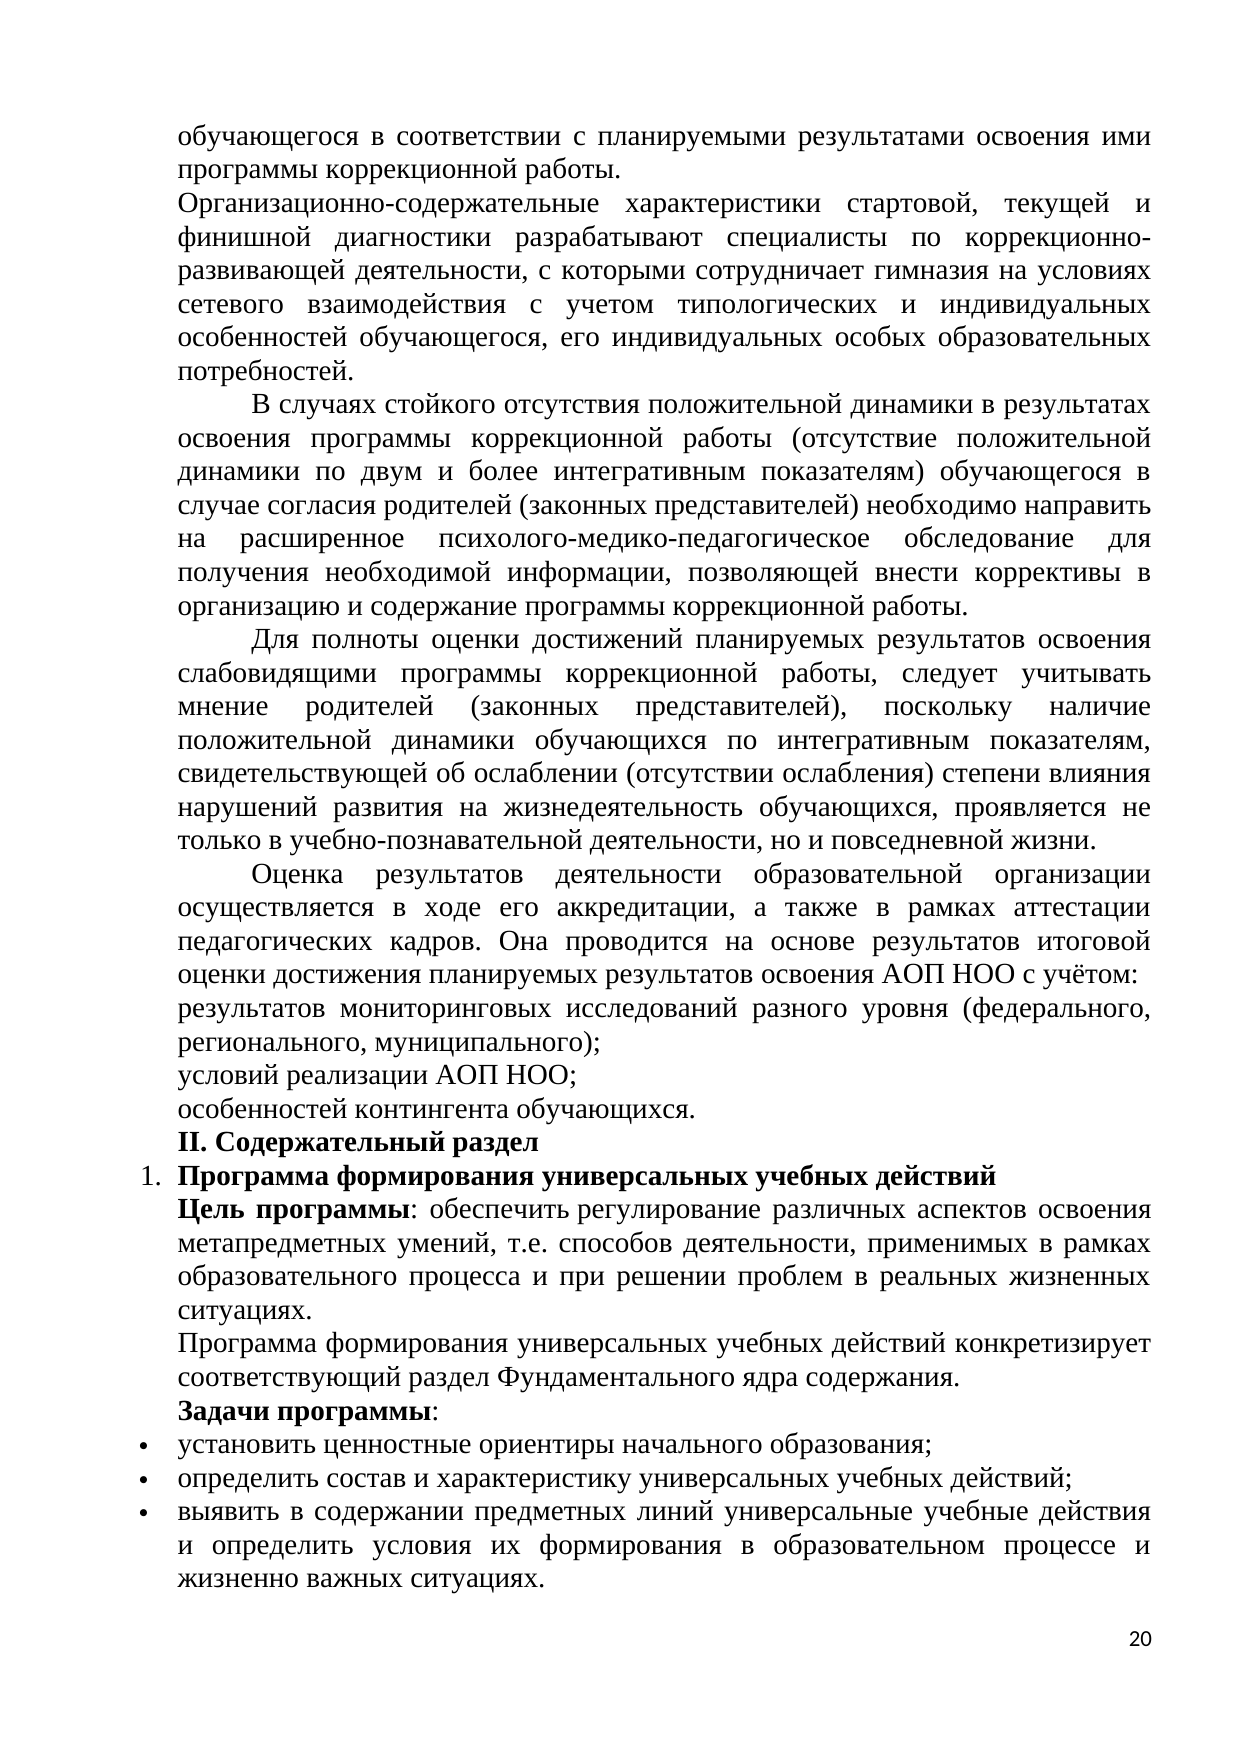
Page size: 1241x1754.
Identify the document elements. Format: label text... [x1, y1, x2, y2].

list установить ценностные ориентиры начального образования; [140, 1426, 1152, 1460]
list выявить в содержании предметных линий универсальные учебные действия и определить условия их формирования в образовательном процессе и жизненно важных ситуациях. [140, 1493, 1152, 1594]
list Программа формирования универсальных учебных действий [140, 1158, 1152, 1191]
text результатов мониторинговых исследований разного уровня (федерального, регионального, муниципального); [177, 990, 1152, 1057]
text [177, 118, 1152, 185]
text Задачи программы: [177, 1393, 1152, 1426]
text В случаях стойкого отсутствия положительной динамики в результатах освоения программы коррекционной работы (отсутствие положительной динамики по двум и более интегративным показателям) обучающегося в случае согласия родителей (законных представителей) необходимо направить на расширенное психолого-медико-педагогическое обследование для получения необходимой информации, позволяющей внести коррективы в организацию и содержание программы коррекционной работы. [177, 386, 1152, 621]
text Оценка результатов деятельности образовательной организации осуществляется в ходе его аккредитации, а также в рамках аттестации педагогических кадров. Она проводится на основе результатов итоговой оценки достижения планируемых результатов освоения АОП НОО с учётом: [177, 856, 1152, 990]
text Для полноты оценки достижений планируемых результатов освоения слабовидящими программы коррекционной работы, следует учитывать мнение родителей (законных представителей), поскольку наличие положительной динамики обучающихся по интегративным показателям, свидетельствующей об ослаблении (отсутствии ослабления) степени влияния нарушений развития на жизнедеятельность обучающихся, проявляется не только в учебно-познавательной деятельности, но и повседневной жизни. [177, 621, 1152, 856]
text Цель программы: обеспечить регулирование различных аспектов освоения метапредметных умений, т.е. способов деятельности, применимых в рамках образовательного процесса и при решении проблем в реальных жизненных ситуациях. [177, 1191, 1152, 1326]
text особенностей контингента обучающихся. [177, 1091, 1152, 1124]
list определить состав и характеристику универсальных учебных действий; [140, 1460, 1152, 1493]
text условий реализации АОП НОО; [177, 1057, 1152, 1091]
text Организационно-содержательные характеристики стартовой, текущей и финишной диагностики разрабатывают специалисты по коррекционно-развивающей деятельности, с которыми сотрудничает гимназия на условиях сетевого взаимодействия с учетом типологических и индивидуальных особенностей обучающегося, его индивидуальных особых образовательных потребностей. [177, 185, 1152, 386]
text Программа формирования универсальных учебных действий конкретизирует соответствующий раздел Фундаментального ядра содержания. [177, 1326, 1152, 1393]
text II. Содержательный раздел [177, 1124, 1152, 1158]
